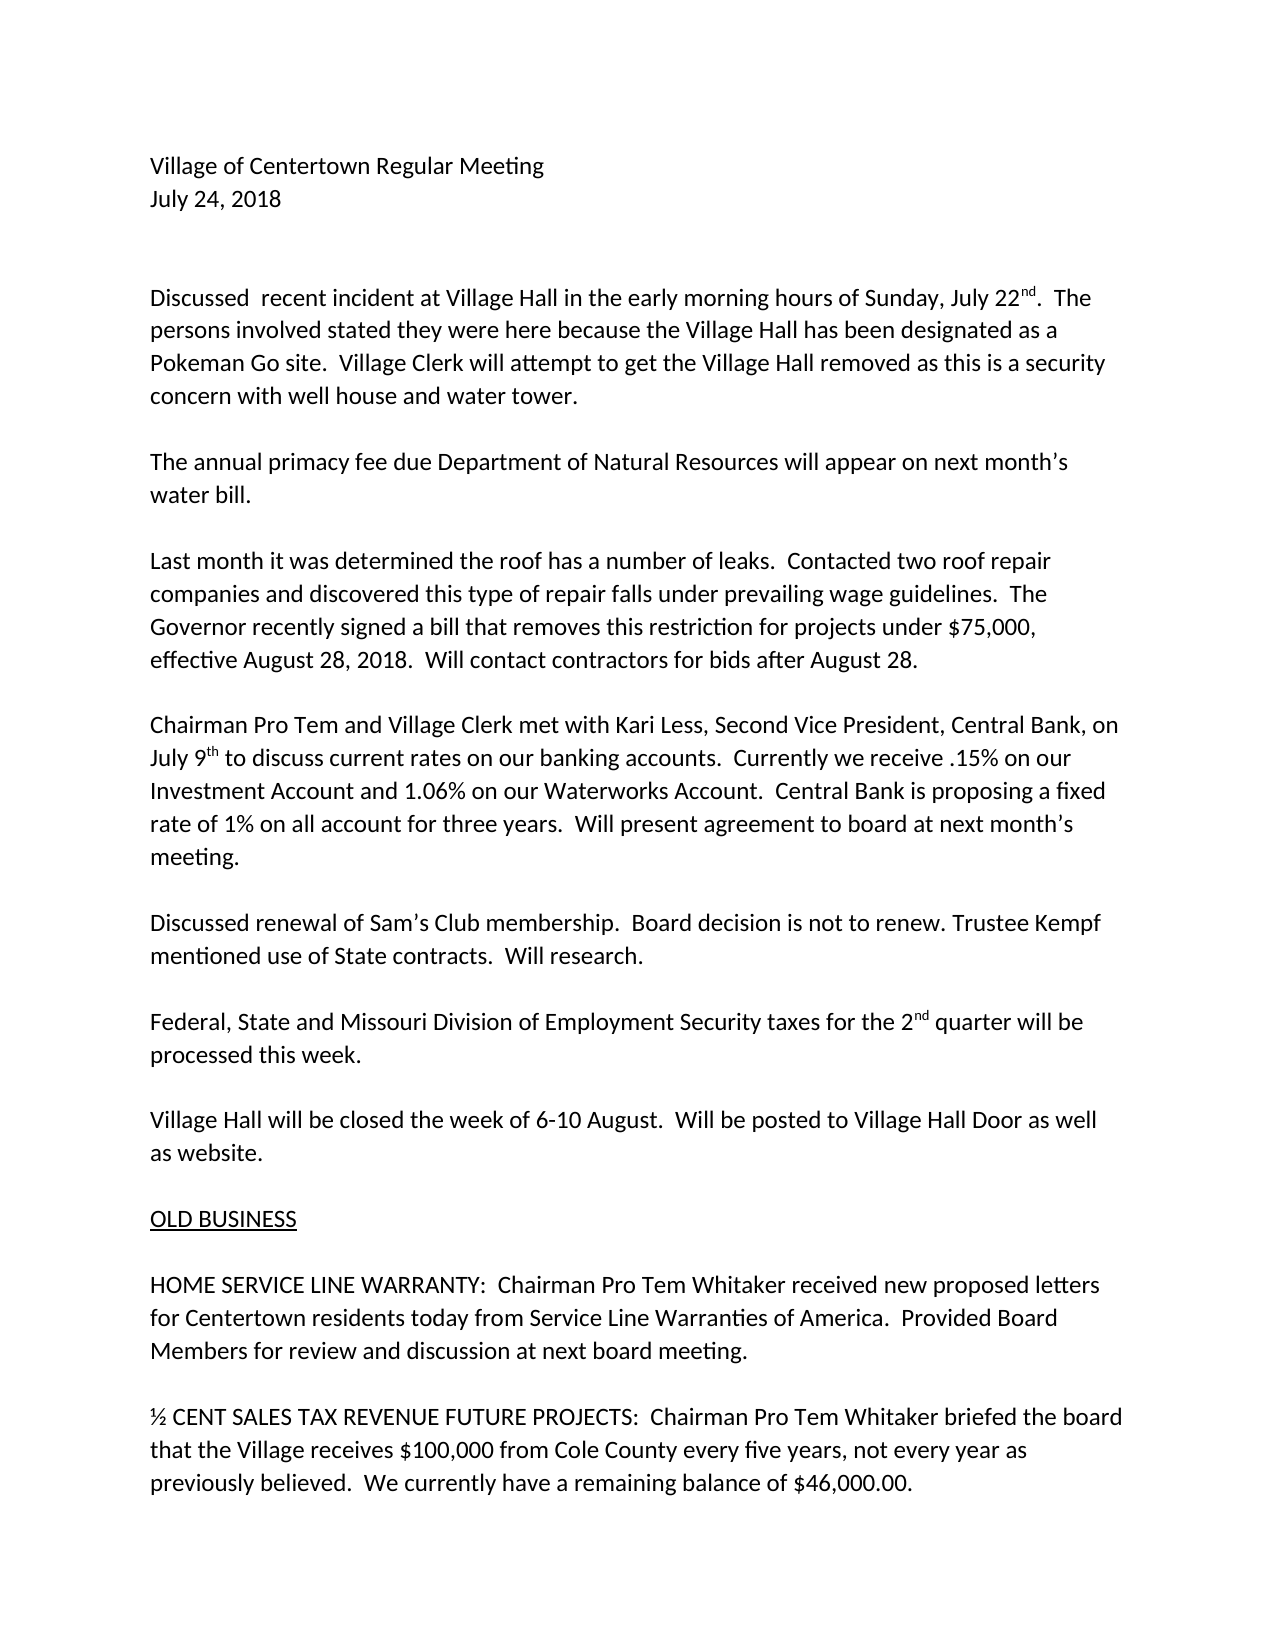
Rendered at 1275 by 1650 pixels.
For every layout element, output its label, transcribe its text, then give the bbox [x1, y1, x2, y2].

text July 24, 2018 [150, 183, 1125, 213]
text Last month it was determined the roof has a number of leaks. Contacted two roof repair companies and discovered this type of repair falls under prevailing wage guidelines. The Governor recently signed a bill that removes this restriction for projects under $75,000, effective August 28, 2018. Will contact contractors for bids after August 28. [150, 545, 1125, 674]
text Village Hall will be closed the week of 6-10 August. Will be posted to Village Hall Door as well as website. [150, 1104, 1125, 1168]
text Discussed renewal of Sam’s Club membership. Board decision is not to renew. Trustee Kempf mentioned use of State contracts. Will research. [150, 907, 1125, 971]
text ½ CENT SALES TAX REVENUE FUTURE PROJECTS: Chairman Pro Tem Whitaker briefed the board that the Village receives $100,000 from Cole County every five years, not every year as previously believed. We currently have a remaining balance of $46,000.00. [150, 1401, 1125, 1497]
text Discussed recent incident at Village Hall in the early morning hours of Sunday, July 22nd. The persons involved stated they were here because the Village Hall has been designated as a Pokeman Go site. Village Clerk will attempt to get the Village Hall removed as this is a security concern with well house and water tower. [150, 282, 1125, 411]
text Federal, State and Missouri Division of Employment Security taxes for the 2nd quarter will be processed this week. [150, 1006, 1125, 1069]
text HOME SERVICE LINE WARRANTY: Chairman Pro Tem Whitaker received new proposed letters for Centertown residents today from Service Line Warranties of America. Provided Board Members for review and discussion at next board meeting. [150, 1269, 1125, 1366]
text OLD BUSINESS [150, 1203, 1125, 1234]
text The annual primacy fee due Department of Natural Resources will appear on next month’s water bill. [150, 446, 1125, 510]
text Chairman Pro Tem and Village Clerk met with Kari Less, Second Vice President, Central Bank, on July 9th to discuss current rates on our banking accounts. Currently we receive .15% on our Investment Account and 1.06% on our Waterworks Account. Central Bank is proposing a fixed rate of 1% on all account for three years. Will present agreement to board at next month’s meeting. [150, 709, 1125, 872]
text Village of Centertown Regular Meeting [150, 150, 1125, 181]
